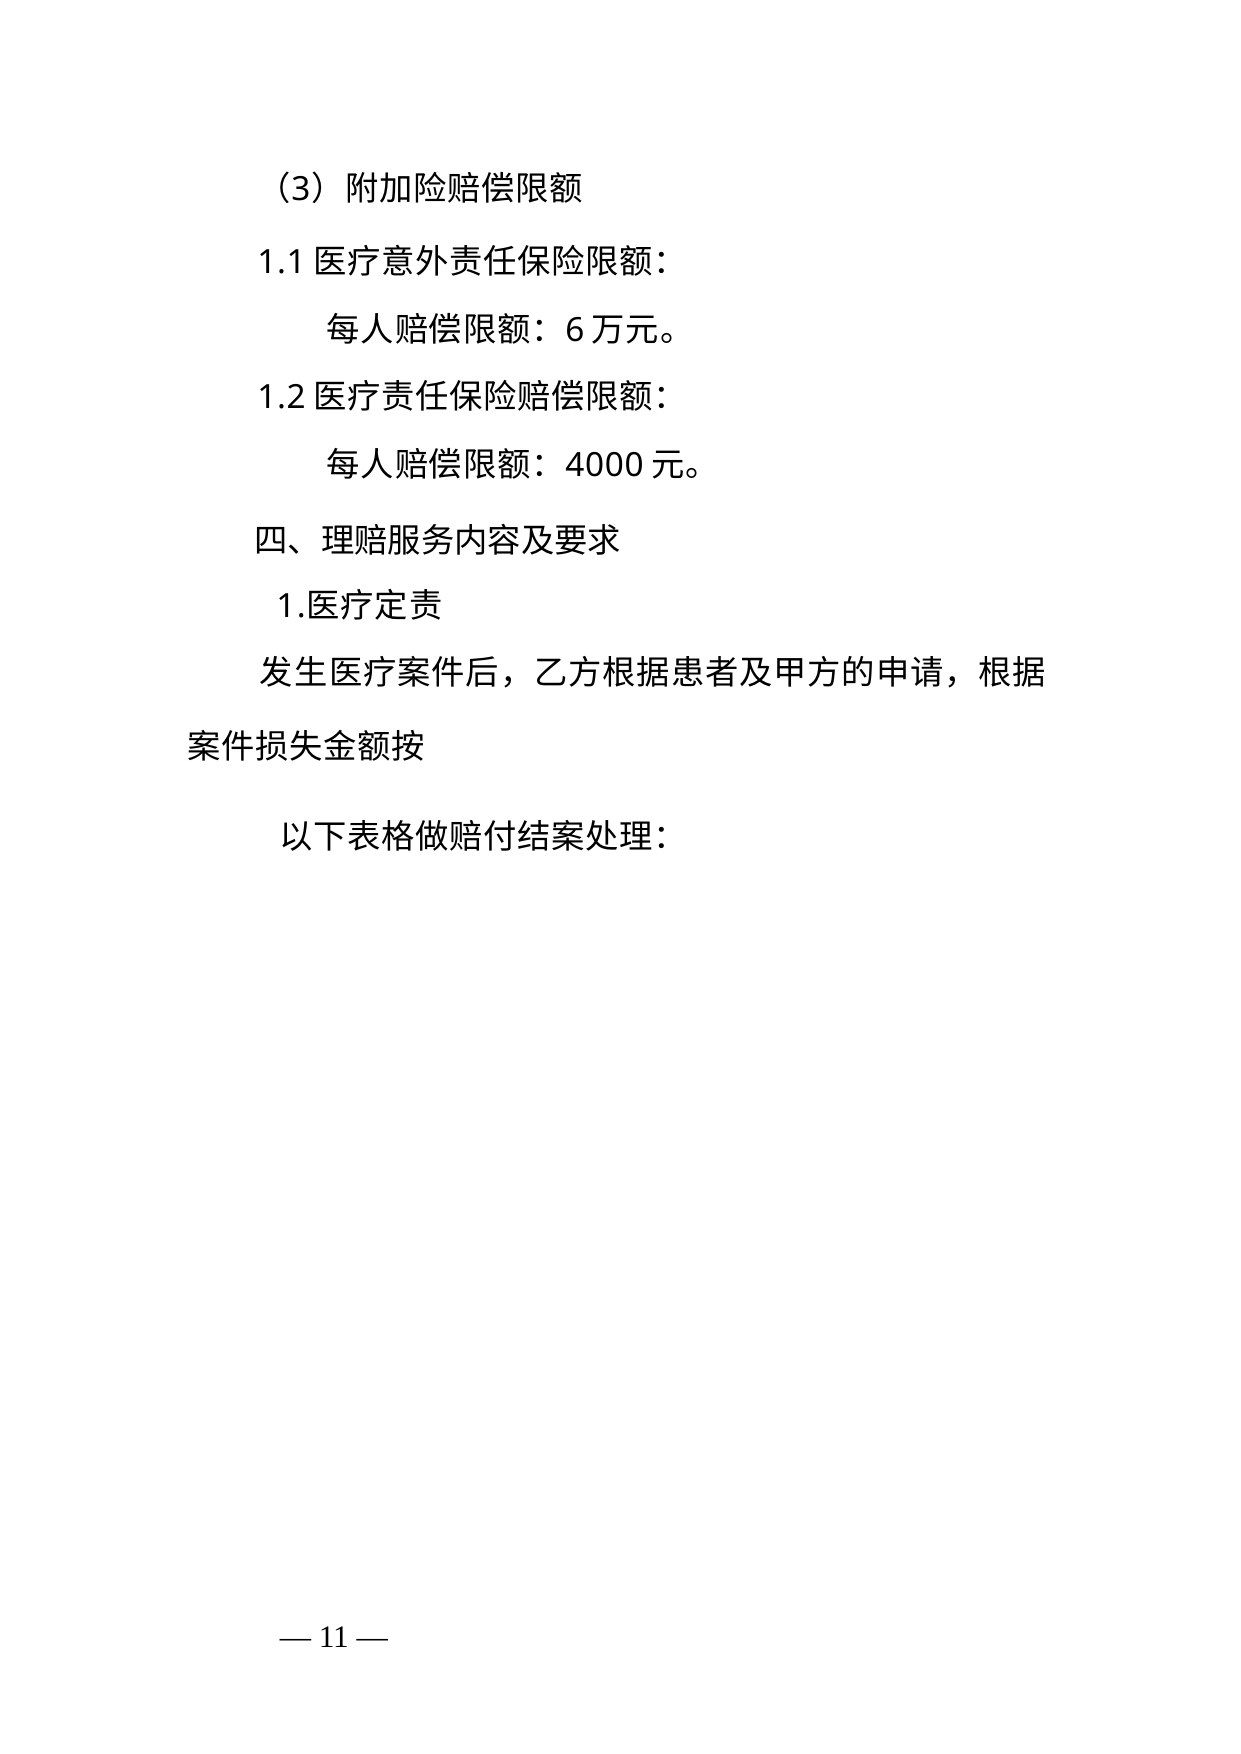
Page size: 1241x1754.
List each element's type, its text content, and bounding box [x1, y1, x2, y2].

text 1.1医疗意外责任保险限额： [187, 234, 1053, 283]
text 每人赔偿限额：6万元。 [187, 302, 1053, 351]
text 每人赔偿限额：4000元。 [187, 438, 1053, 486]
text 四、理赔服务内容及要求 [187, 506, 1053, 571]
text 以下表格做赔付结案处理： [187, 809, 1047, 883]
text 1.医疗定责 [246, 578, 1047, 630]
text 发生医疗案件后，乙方根据患者及甲方的申请，根据案件损失金额按 [187, 646, 1047, 793]
text （3）附加险赔偿限额 [187, 162, 1047, 210]
text 1.2医疗责任保险赔偿限额： [187, 370, 1053, 419]
